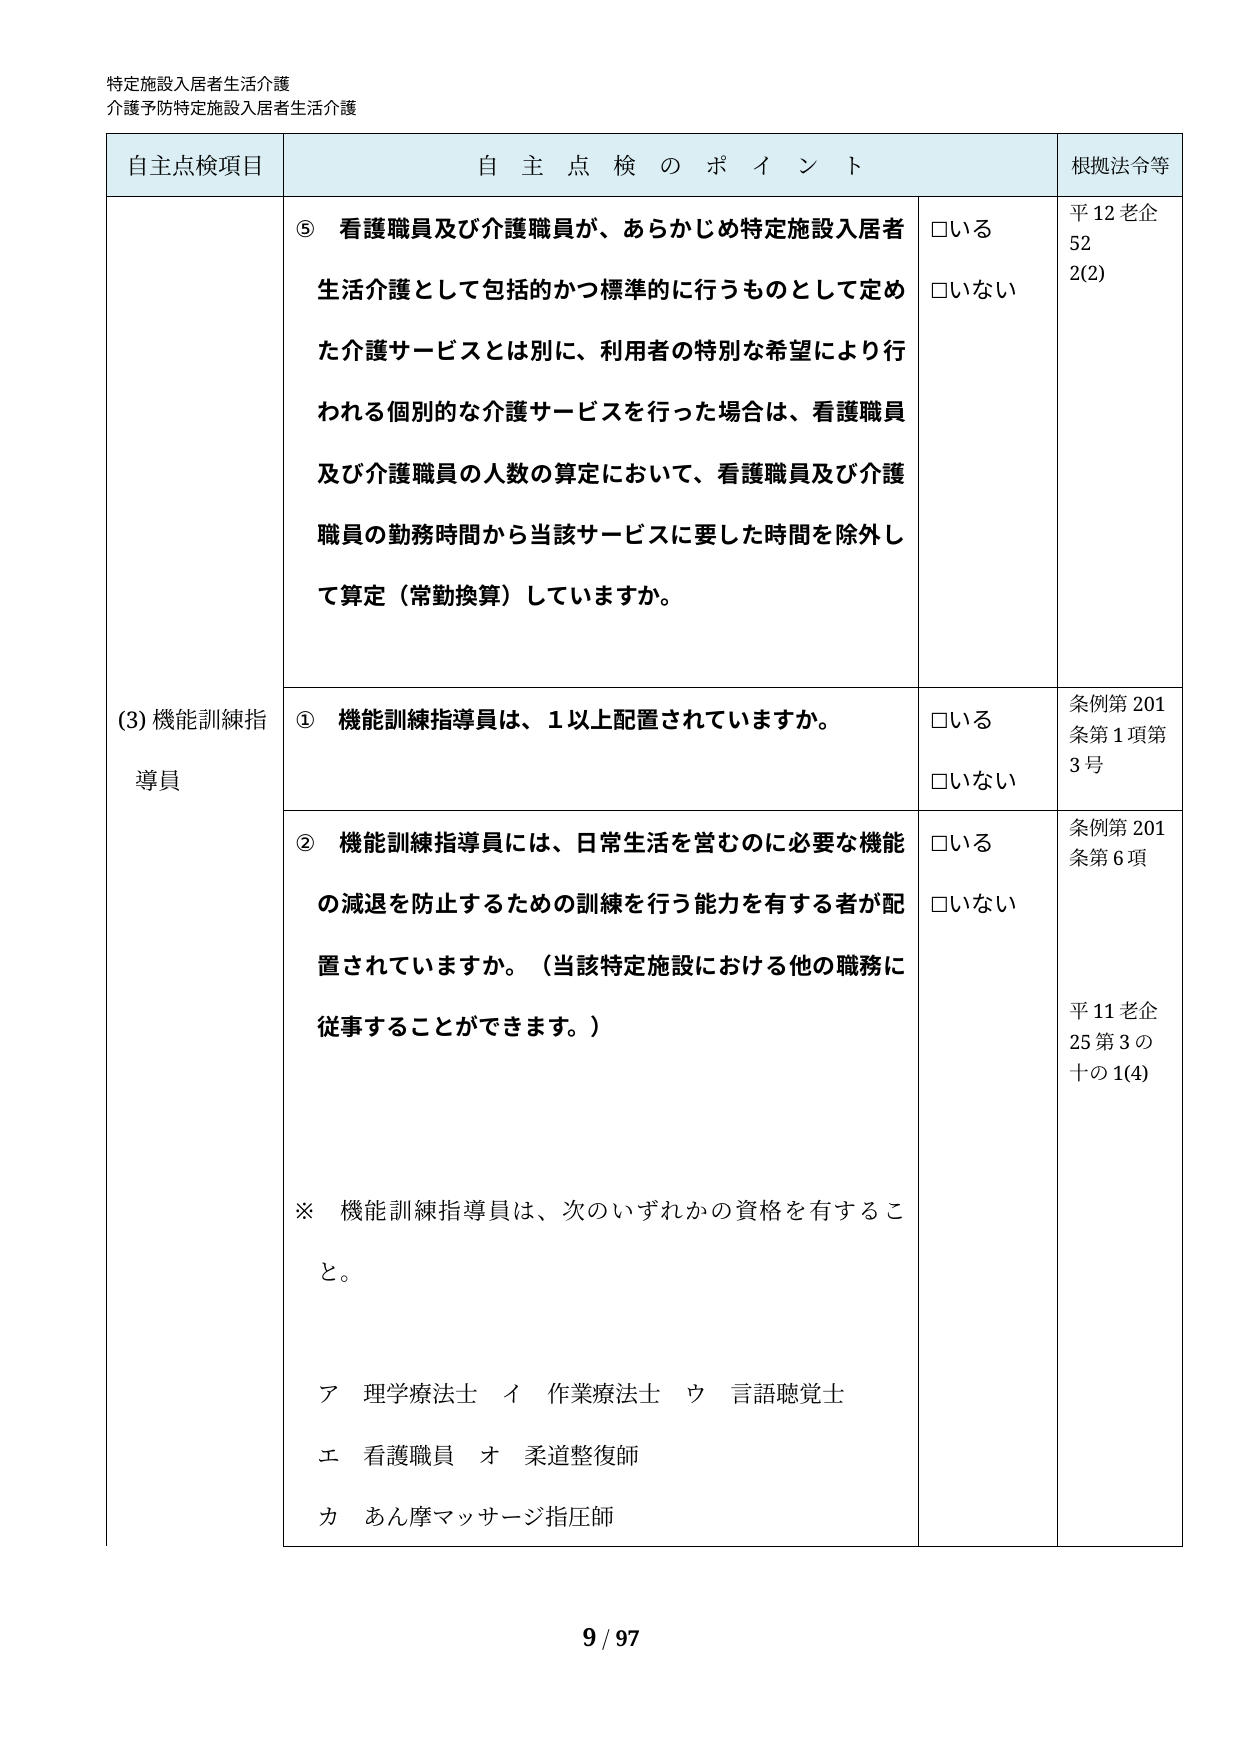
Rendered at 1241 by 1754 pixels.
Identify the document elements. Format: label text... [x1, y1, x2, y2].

table_cell 条例第201条第1項第3号 [1058, 688, 1182, 810]
table_cell ① 機能訓練指導員は、１以上配置されていますか。 [284, 688, 918, 810]
table_cell 平12老企52 2(2) [1058, 197, 1182, 687]
table_header 根拠法令等 [1058, 134, 1182, 196]
table_cell ⑤ 看護職員及び介護職員が、あらかじめ特定施設入居者生活介護として包括的かつ標準的に行うものとして定めた介護サービスとは別に、利用者の特別な希望により行われる個別的な介護サービスを行った場合は、看護職員及び介護職員の人数の算定において、看護職員及び介護職員の勤務時間から当該サービスに要した時間を除外して算定（常勤換算）していますか。 [284, 197, 918, 687]
table_cell いる いない [919, 688, 1057, 810]
table_cell 条例第201条第6項 平11老企25第3の十の1(4) [1058, 811, 1182, 1546]
table_cell いる いない [919, 811, 1057, 1546]
table_cell (3) 機能訓練指導員 [107, 687, 283, 1546]
table_header 自 主 点 検 の ポ イ ン ト [284, 134, 1057, 196]
table_cell いる いない [919, 197, 1057, 687]
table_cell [284, 811, 918, 1546]
table_header 自主点検項目 [107, 134, 283, 196]
